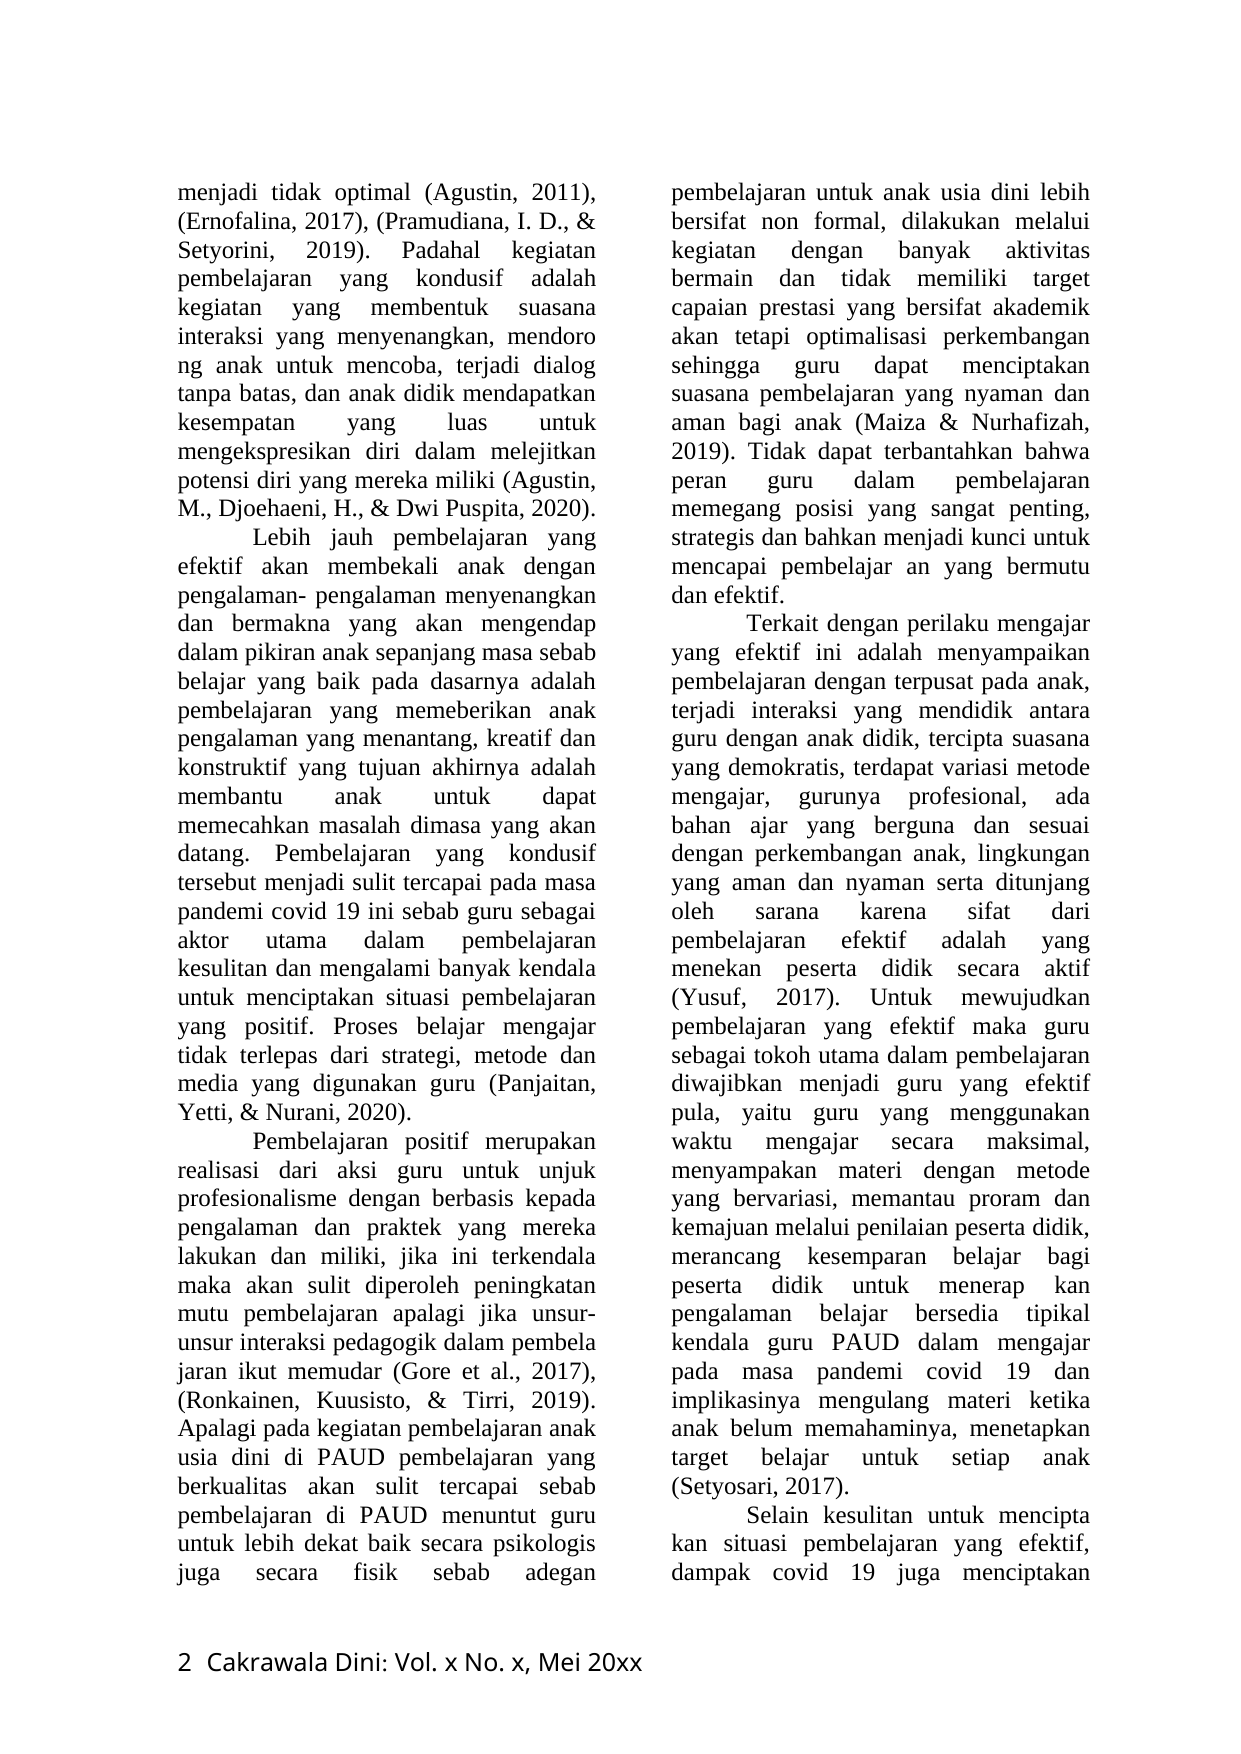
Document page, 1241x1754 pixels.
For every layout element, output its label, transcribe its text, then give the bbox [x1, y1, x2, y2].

text Lebih jauh pembelajaran yang efektif akan membekali anak dengan pengalaman- pengalaman menyenangkan dan bermakna yang akan mengendap dalam pikiran anak sepanjang masa sebab belajar yang baik pada dasarnya adalah pembelajaran yang memeberikan anak pengalaman yang menantang, kreatif dan konstruktif yang tujuan akhirnya adalah membantu anak untuk dapat memecahkan masalah dimasa yang akan datang. Pembelajaran yang kondusif tersebut menjadi sulit tercapai pada masa pandemi covid 19 ini sebab guru sebagai aktor utama dalam pembelajaran kesulitan dan mengalami banyak kendala untuk menciptakan situasi pembelajaran yang positif. Proses belajar mengajar tidak terlepas dari strategi, metode dan media yang digunakan guru (Panjaitan, Yetti, & Nurani, 2020). [177, 522, 596, 1126]
text Terkait dengan perilaku mengajar yang efektif ini adalah menyampaikan pembelajaran dengan terpusat pada anak, terjadi interaksi yang mendidik antara guru dengan anak didik, tercipta suasana yang demokratis, terdapat variasi metode mengajar, gurunya profesional, ada bahan ajar yang berguna dan sesuai dengan perkembangan anak, lingkungan yang aman dan nyaman serta ditunjang oleh sarana karena sifat dari pembelajaran efektif adalah yang menekan peserta didik secara aktif (Yusuf, 2017). Untuk mewujudkan pembelajaran yang efektif maka guru sebagai tokoh utama dalam pembelajaran diwajibkan menjadi guru yang efektif pula, yaitu guru yang menggunakan waktu mengajar secara maksimal, menyampakan materi dengan metode yang bervariasi, memantau proram dan kemajuan melalui penilaian peserta didik, merancang kesemparan belajar bagi peserta didik untuk menerap kan pengalaman belajar bersedia tipikal kendala guru PAUD dalam mengajar pada masa pandemi covid 19 dan implikasinya mengulang materi ketika anak belum memahaminya, menetapkan target belajar untuk setiap anak (Setyosari, 2017). [671, 608, 1090, 1500]
text Pembelajaran positif merupakan realisasi dari aksi guru untuk unjuk profesionalisme dengan berbasis kepada pengalaman dan praktek yang mereka lakukan dan miliki, jika ini terkendala maka akan sulit diperoleh peningkatan mutu pembelajaran apalagi jika unsur-unsur interaksi pedagogik dalam pembela jaran ikut memudar (Gore et al., 2017), (Ronkainen, Kuusisto, & Tirri, 2019). Apalagi pada kegiatan pembelajaran anak usia dini di PAUD pembelajaran yang berkualitas akan sulit tercapai sebab pembelajaran di PAUD menuntut guru untuk lebih dekat baik secara psikologis juga secara fisik sebab adegan pembelajaran untuk anak usia dini lebih bersifat non formal, dilakukan melalui kegiatan dengan banyak aktivitas bermain dan tidak memiliki target capaian prestasi yang bersifat akademik akan tetapi optimalisasi perkembangan sehingga guru dapat menciptakan suasana pembelajaran yang nyaman dan aman bagi anak (Maiza & Nurhafizah, 2019). Tidak dapat terbantahkan bahwa peran guru dalam pembelajaran memegang posisi yang sangat penting, strategis dan bahkan menjadi kunci untuk mencapai pembelajar an yang bermutu dan efektif. [671, 177, 1090, 608]
text Pembelajaran positif merupakan realisasi dari aksi guru untuk unjuk profesionalisme dengan berbasis kepada pengalaman dan praktek yang mereka lakukan dan miliki, jika ini terkendala maka akan sulit diperoleh peningkatan mutu pembelajaran apalagi jika unsur-unsur interaksi pedagogik dalam pembela jaran ikut memudar (Gore et al., 2017), (Ronkainen, Kuusisto, & Tirri, 2019). Apalagi pada kegiatan pembelajaran anak usia dini di PAUD pembelajaran yang berkualitas akan sulit tercapai sebab pembelajaran di PAUD menuntut guru untuk lebih dekat baik secara psikologis juga secara fisik sebab adegan pembelajaran untuk anak usia dini lebih bersifat non formal, dilakukan melalui kegiatan dengan banyak aktivitas bermain dan tidak memiliki target capaian prestasi yang bersifat akademik akan tetapi optimalisasi perkembangan sehingga guru dapat menciptakan suasana pembelajaran yang nyaman dan aman bagi anak (Maiza & Nurhafizah, 2019). Tidak dapat terbantahkan bahwa peran guru dalam pembelajaran memegang posisi yang sangat penting, strategis dan bahkan menjadi kunci untuk mencapai pembelajar an yang bermutu dan efektif. [177, 1126, 596, 1586]
